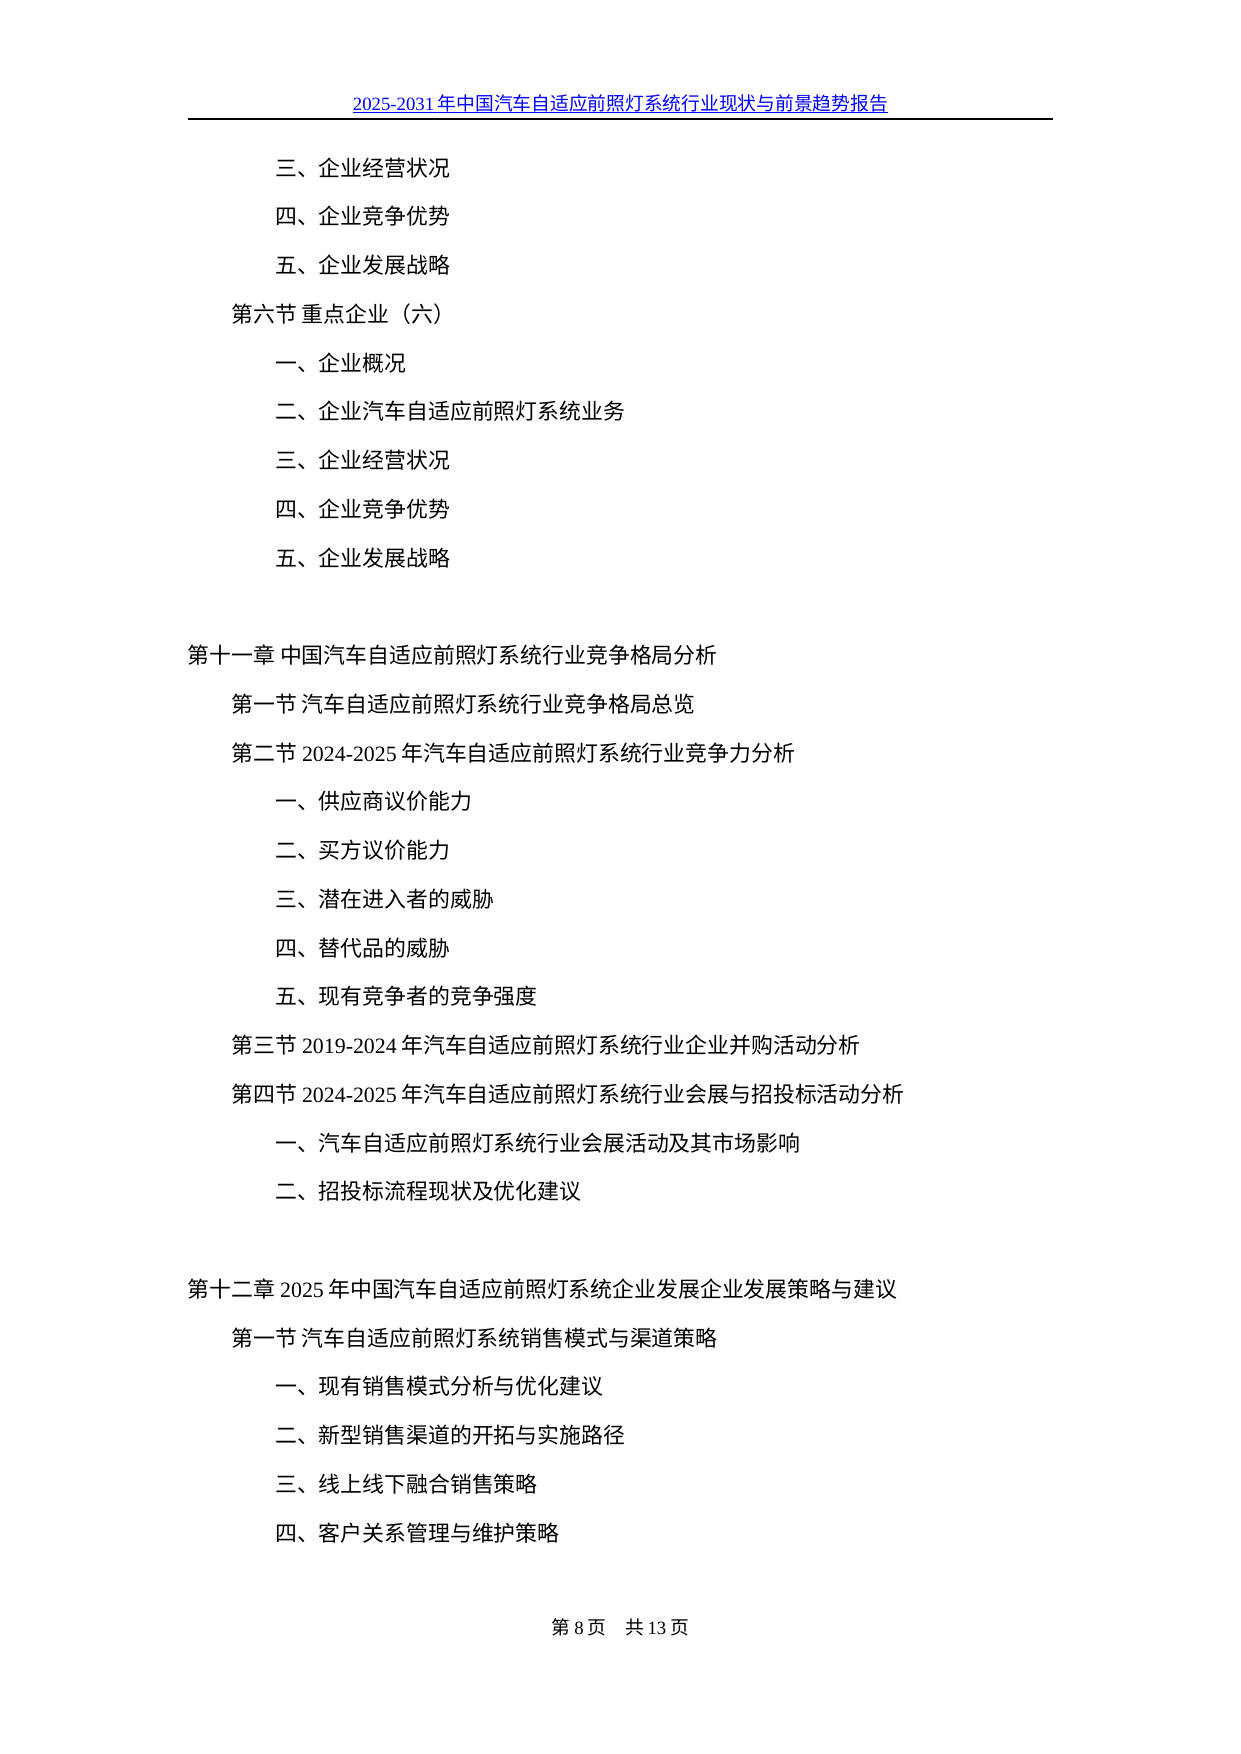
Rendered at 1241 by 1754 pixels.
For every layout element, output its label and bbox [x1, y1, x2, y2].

text [187, 150, 1053, 1548]
